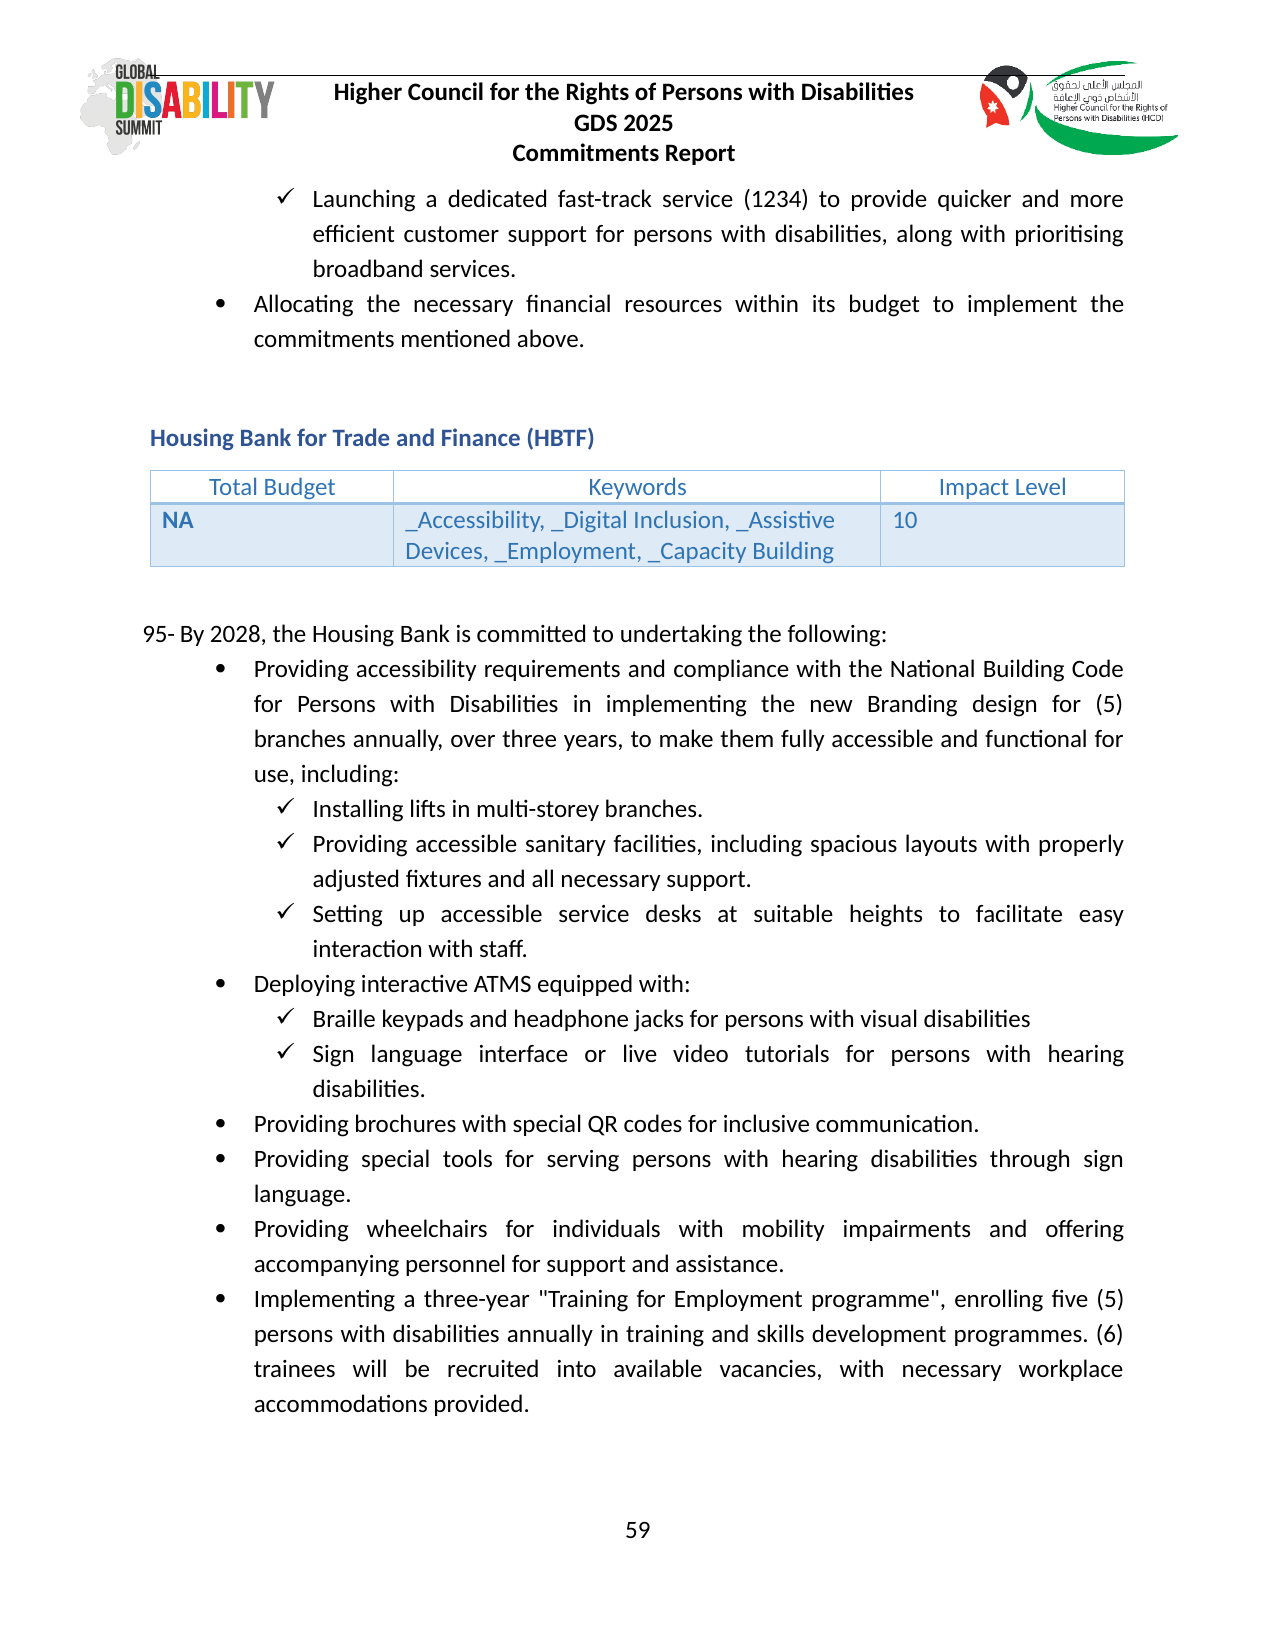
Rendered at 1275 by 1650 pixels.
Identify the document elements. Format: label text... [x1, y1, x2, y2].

table_cell NA [151, 505, 393, 566]
list Allocating the necessary financial resources within its budget to implement the commitments mentioned above. [216, 288, 1125, 354]
list Providing accessibility requirements and compliance with the National Building Code for Persons with Disabilities in implementing the new Branding design for (5) branches annually, over three years, to make them fully accessible and functional for use, including: [216, 653, 1125, 789]
picture [80, 58, 310, 155]
list Implementing a three-year "Training for Employment programme", enrolling five (5) persons with disabilities annually in training and skills development programmes. (6) trainees will be recruited into available vacancies, with necessary workplace accommodations provided. [216, 1283, 1125, 1419]
table_header Total Budget [151, 471, 393, 502]
picture [980, 61, 1179, 155]
subtitle Housing Bank for Trade and Finance (HBTF) [150, 422, 1125, 453]
list Deploying interactive ATMS equipped with: [216, 968, 1125, 999]
list By 2028, the Housing Bank is committed to undertaking the following: [142, 618, 1125, 649]
list Installing lifts in multi-storey branches. [275, 793, 1125, 824]
list Setting up accessible service desks at suitable heights to facilitate easy interaction with staff. [275, 898, 1125, 964]
list Sign language interface or live video tutorials for persons with hearing disabilities. [275, 1038, 1125, 1104]
list Providing brochures with special QR codes for inclusive communication. [216, 1108, 1125, 1139]
list Providing special tools for serving persons with hearing disabilities through sign language. [216, 1143, 1125, 1209]
table_header Impact Level [881, 471, 1124, 502]
list Providing accessible sanitary facilities, including spacious layouts with properly adjusted fixtures and all necessary support. [275, 828, 1125, 894]
table_header Keywords [394, 471, 880, 502]
list Launching a dedicated fast-track service (1234) to provide quicker and more efficient customer support for persons with disabilities, along with prioritising broadband services. [275, 129, 1125, 284]
table_cell _Accessibility, _Digital Inclusion, _Assistive Devices, _Employment, _Capacity Building [394, 505, 880, 566]
list Braille keypads and headphone jacks for persons with visual disabilities [275, 1003, 1125, 1034]
list Providing wheelchairs for individuals with mobility impairments and offering accompanying personnel for support and assistance. [216, 1213, 1125, 1279]
table_cell 10 [881, 505, 1124, 566]
